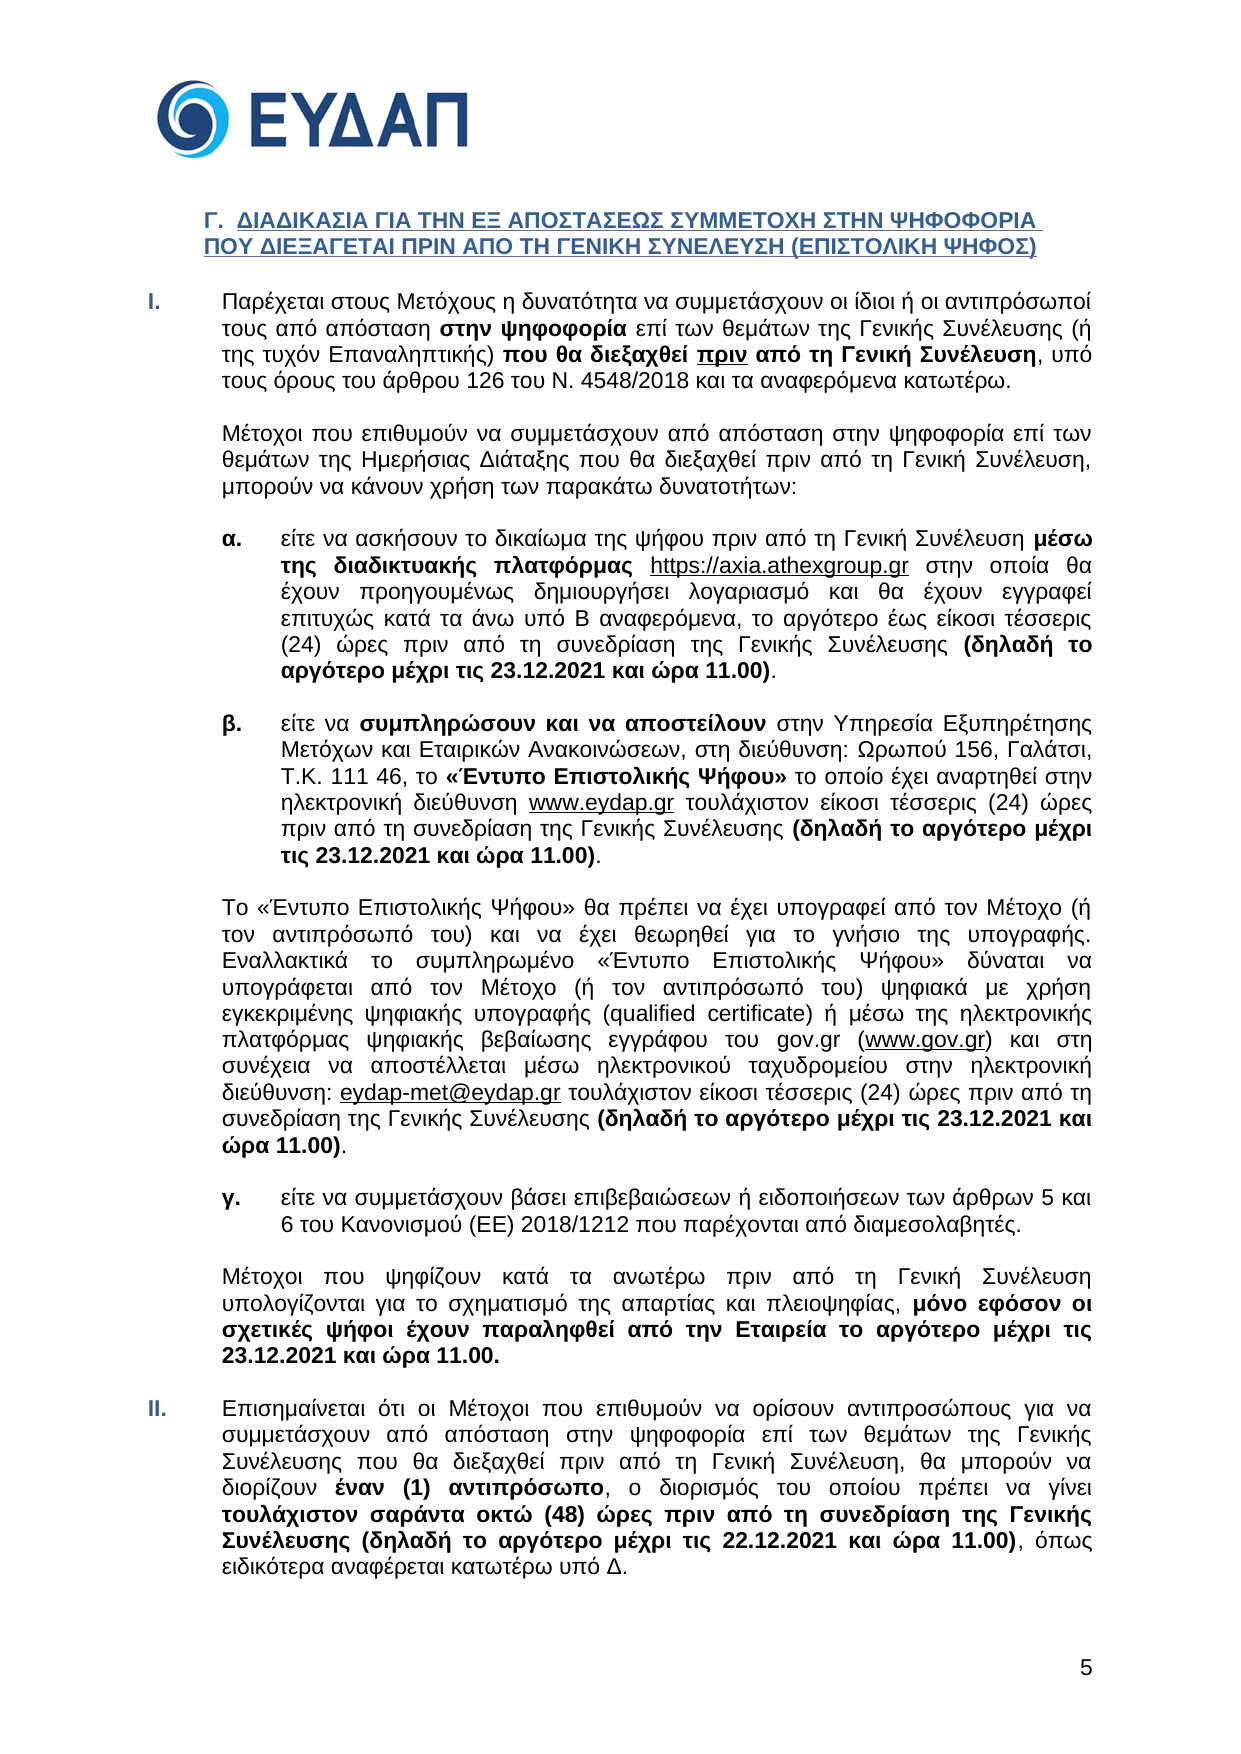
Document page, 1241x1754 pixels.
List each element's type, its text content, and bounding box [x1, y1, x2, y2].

text Μέτοχοι που επιθυμούν να συμμετάσχουν από απόσταση στην ψηφοφορία επί των θεμάτων της Ημερήσιας Διάταξης που θα διεξαχθεί πριν από τη Γενική Συνέλευση, μπορούν να κάνουν χρήση των παρακάτω δυνατοτήτων: [222, 420, 1092, 499]
text γ. είτε να συμμετάσχουν βάσει επιβεβαιώσεων ή ειδοποιήσεων των άρθρων 5 και 6 του Κανονισμού (ΕΕ) 2018/1212 που παρέχονται από διαμεσολαβητές. [222, 1184, 1092, 1237]
text Μέτοχοι που ψηφίζουν κατά τα ανωτέρω πριν από τη Γενική Συνέλευση υπολογίζονται για το σχηματισμό της απαρτίας και πλειοψηφίας, μόνο εφόσον οι σχετικές ψήφοι έχουν παραληφθεί από την Εταιρεία το αργότερο μέχρι τις 23.12.2021 και ώρα 11.00. [222, 1263, 1092, 1369]
text ΙΙ. Επισημαίνεται ότι οι Μέτοχοι που επιθυμούν να ορίσουν αντιπροσώπους για να συμμετάσχουν από απόσταση στην ψηφοφορία επί των θεμάτων της Γενικής Συνέλευσης που θα διεξαχθεί πριν από τη Γενική Συνέλευση, θα μπορούν να διορίζουν έναν (1) αντιπρόσωπο, ο διορισμός του οποίου πρέπει να γίνει τουλάχιστον σαράντα οκτώ (48) ώρες πριν από τη συνεδρίαση της Γενικής Συνέλευσης (δηλαδή το αργότερο μέχρι τις 22.12.2021 και ώρα 11.00), όπως ειδικότερα αναφέρεται κατωτέρω υπό Δ. [148, 1395, 1092, 1579]
text Το «Έντυπο Επιστολικής Ψήφου» θα πρέπει να έχει υπογραφεί από τον Μέτοχο (ή τον αντιπρόσωπό του) και να έχει θεωρηθεί για το γνήσιο της υπογραφής. Εναλλακτικά το συμπληρωμένο «Έντυπο Επιστολικής Ψήφου» δύναται να υπογράφεται από τον Μέτοχο (ή τον αντιπρόσωπό του) ψηφιακά με χρήση εγκεκριμένης ψηφιακής υπογραφής (qualified certificate) ή μέσω της ηλεκτρονικής πλατφόρμας ψηφιακής βεβαίωσης εγγράφου του gov.gr (www.gov.gr) και στη συνέχεια να αποστέλλεται μέσω ηλεκτρονικού ταχυδρομείου στην ηλεκτρονική διεύθυνση: eydap-met@eydap.gr τουλάχιστον είκοσι τέσσερις (24) ώρες πριν από τη συνεδρίαση της Γενικής Συνέλευσης (δηλαδή το αργότερο μέχρι τις 23.12.2021 και ώρα 11.00). [222, 894, 1092, 1158]
subtitle Γ. ΔΙΑΔΙΚΑΣΙΑ ΓΙΑ ΤΗΝ ΕΞ ΑΠΟΣΤΑΣΕΩΣ ΣΥΜΜΕΤΟΧΗ ΣΤΗΝ ΨΗΦΟΦΟΡΙΑ [148, 207, 1092, 233]
picture [147, 73, 482, 167]
text α. είτε να ασκήσουν το δικαίωμα της ψήφου πριν από τη Γενική Συνέλευση μέσω της διαδικτυακής πλατφόρμας https://axia.athexgroup.gr στην οποία θα έχουν προηγουμένως δημιουργήσει λογαριασμό και θα έχουν εγγραφεί επιτυχώς κατά τα άνω υπό Β αναφερόμενα, το αργότερο έως είκοσι τέσσερις (24) ώρες πριν από τη συνεδρίαση της Γενικής Συνέλευσης (δηλαδή το αργότερο μέχρι τις 23.12.2021 και ώρα 11.00). [222, 525, 1092, 683]
text Ι. Παρέχεται στους Μετόχους η δυνατότητα να συμμετάσχουν οι ίδιοι ή οι αντιπρόσωποί τους από απόσταση στην ψηφοφορία επί των θεμάτων της Γενικής Συνέλευσης (ή της τυχόν Επαναληπτικής) που θα διεξαχθεί πριν από τη Γενική Συνέλευση, υπό τους όρους του άρθρου 126 του Ν. 4548/2018 και τα αναφερόμενα κατωτέρω. [148, 288, 1092, 394]
subtitle ΠΟΥ ΔΙΕΞΑΓΕΤΑΙ ΠΡΙΝ ΑΠΟ ΤΗ ΓΕΝΙΚΗ ΣΥΝΕΛΕΥΣΗ (ΕΠΙΣΤΟΛΙΚΗ ΨΗΦΟΣ) [148, 233, 1092, 259]
text β. είτε να συμπληρώσουν και να αποστείλουν στην Υπηρεσία Εξυπηρέτησης Μετόχων και Εταιρικών Ανακοινώσεων, στη διεύθυνση: Ωρωπού 156, Γαλάτσι, Τ.Κ. 111 46, το «Έντυπο Επιστολικής Ψήφου» το οποίο έχει αναρτηθεί στην ηλεκτρονική διεύθυνση www.eydap.gr τουλάχιστον είκοσι τέσσερις (24) ώρες πριν από τη συνεδρίαση της Γενικής Συνέλευσης (δηλαδή το αργότερο μέχρι τις 23.12.2021 και ώρα 11.00). [222, 710, 1092, 868]
